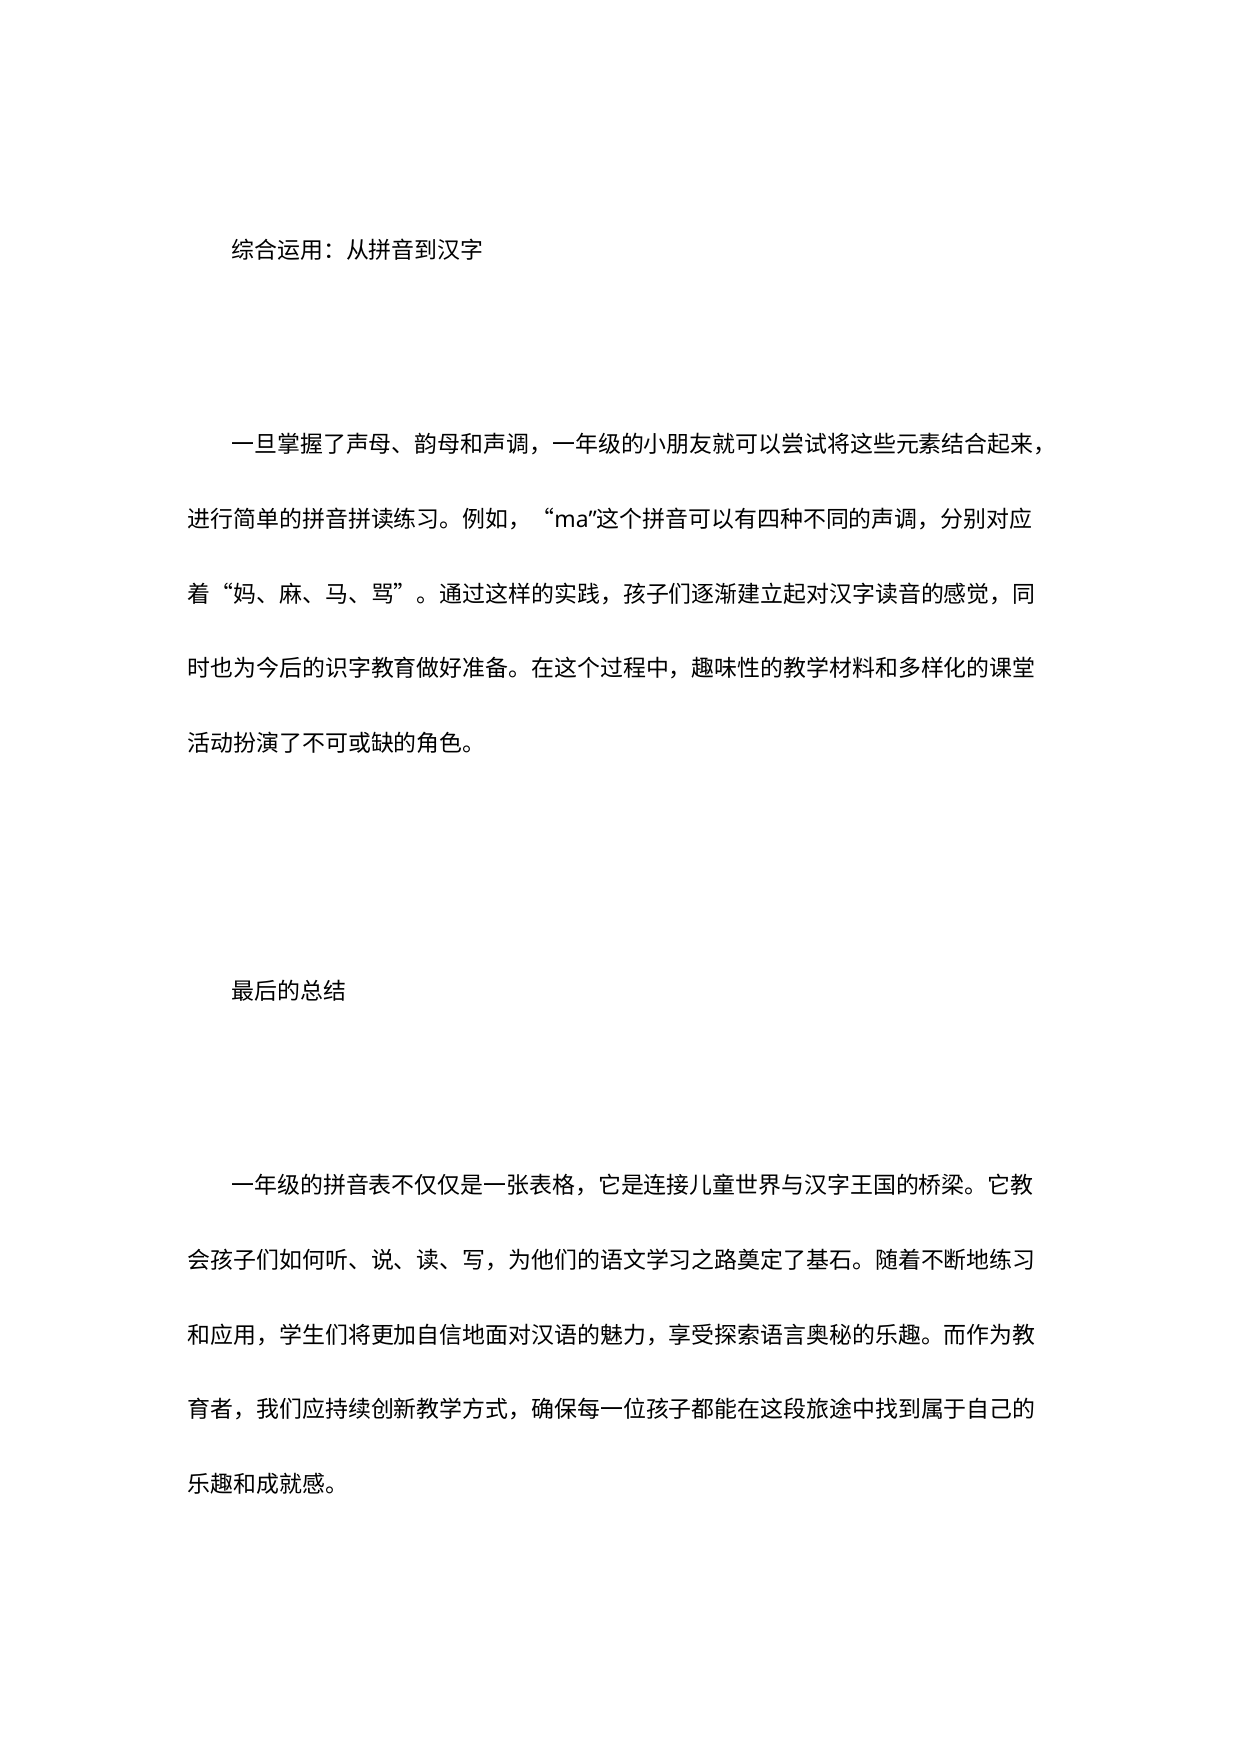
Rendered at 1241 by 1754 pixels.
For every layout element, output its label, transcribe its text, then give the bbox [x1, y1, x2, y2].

text 一年级的拼音表不仅仅是一张表格，它是连接儿童世界与汉字王国的桥梁。它教会孩子们如何听、说、读、写，为他们的语文学习之路奠定了基石。随着不断地练习和应用，学生们将更加自信地面对汉语的魅力，享受探索语言奥秘的乐趣。而作为教育者，我们应持续创新教学方式，确保每一位孩子都能在这段旅途中找到属于自己的乐趣和成就感。 [187, 1151, 1053, 1515]
text 一旦掌握了声母、韵母和声调，一年级的小朋友就可以尝试将这些元素结合起来，进行简单的拼音拼读练习。例如，“ma”这个拼音可以有四种不同的声调，分别对应着“妈、麻、马、骂”。通过这样的实践，孩子们逐渐建立起对汉字读音的感觉，同时也为今后的识字教育做好准备。在这个过程中，趣味性的教学材料和多样化的课堂活动扮演了不可或缺的角色。 [187, 410, 1053, 774]
text 综合运用：从拼音到汉字 [187, 216, 1053, 281]
text 最后的总结 [187, 957, 1053, 1022]
